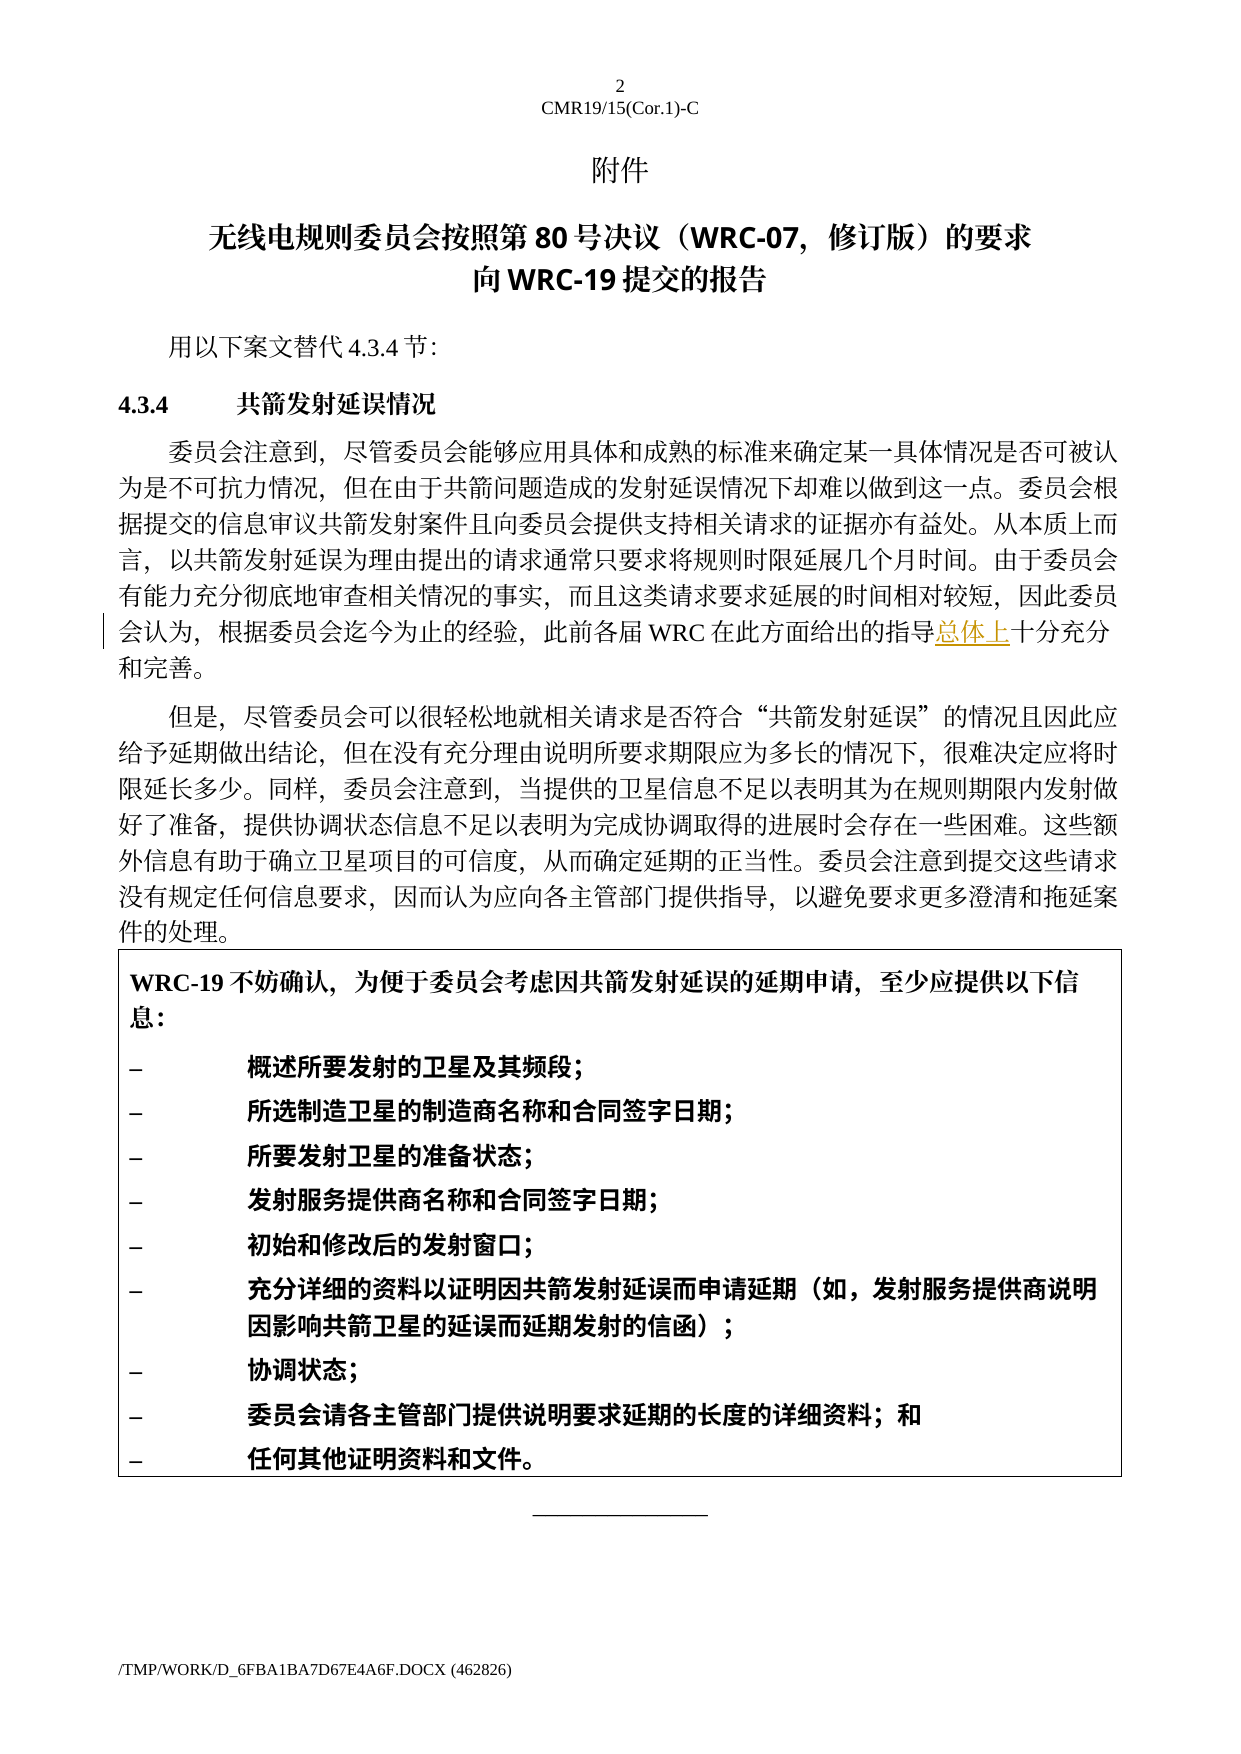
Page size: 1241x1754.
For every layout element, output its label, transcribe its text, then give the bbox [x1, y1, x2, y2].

subtitle 4.3.4 共箭发射延误情况 [118, 385, 1122, 421]
title 无线电规则委员会按照第80号决议（WRC-07，修订版）的要求 向WRC-19提交的报告 [118, 214, 1122, 299]
text ______________ [118, 1490, 1122, 1518]
text 委员会注意到，尽管委员会能够应用具体和成熟的标准来确定某一具体情况是否可被认为是不可抗力情况，但在由于共箭问题造成的发射延误情况下却难以做到这一点。委员会根据提交的信息审议共箭发射案件且向委员会提供支持相关请求的证据亦有益处。从本质上而言，以共箭发射延误为理由提出的请求通常只要求将规则时限延展几个月时间。由于委员会有能力充分彻底地审查相关情况的事实，而且这类请求要求延展的时间相对较短，因此委员会认为，根据委员会迄今为止的经验，此前各届WRC在此方面给出的指导十分充分和完善。 [118, 433, 1122, 685]
text 附件 [118, 148, 1122, 189]
title 用以下案文替代4.3.4节： [118, 328, 1122, 364]
table_header WRC-19不妨确认，为便于委员会考虑因共箭发射延误的延期申请，至少应提供以下信息： – 概述所要发射的卫星及其频段； – 所选制造卫星的制造商名称和合同签字日期； – 所要发射卫星的准备状态； – 发射服务提供商名称和合同签字日期； – 初始和修改后的发射窗口； – 充分详细的资料以证明因共箭发射延误而申请延期（如，发射服务提供商说明因影响共箭卫星的延误而延期发射的信函）； – 协调状态； – 委员会请各主管部门提供说明要求延期的长度的详细资料；和 – 任何其他证明资料和文件。 [119, 950, 1121, 1476]
text 但是，尽管委员会可以很轻松地就相关请求是否符合“共箭发射延误”的情况且因此应给予延期做出结论，但在没有充分理由说明所要求期限应为多长的情况下，很难决定应将时限延长多少。同样，委员会注意到，当提供的卫星信息不足以表明其为在规则期限内发射做好了准备，提供协调状态信息不足以表明为完成协调取得的进展时会存在一些困难。这些额外信息有助于确立卫星项目的可信度，从而确定延期的正当性。委员会注意到提交这些请求没有规定任何信息要求，因而认为应向各主管部门提供指导，以避免要求更多澄清和拖延案件的处理。 [118, 697, 1122, 949]
